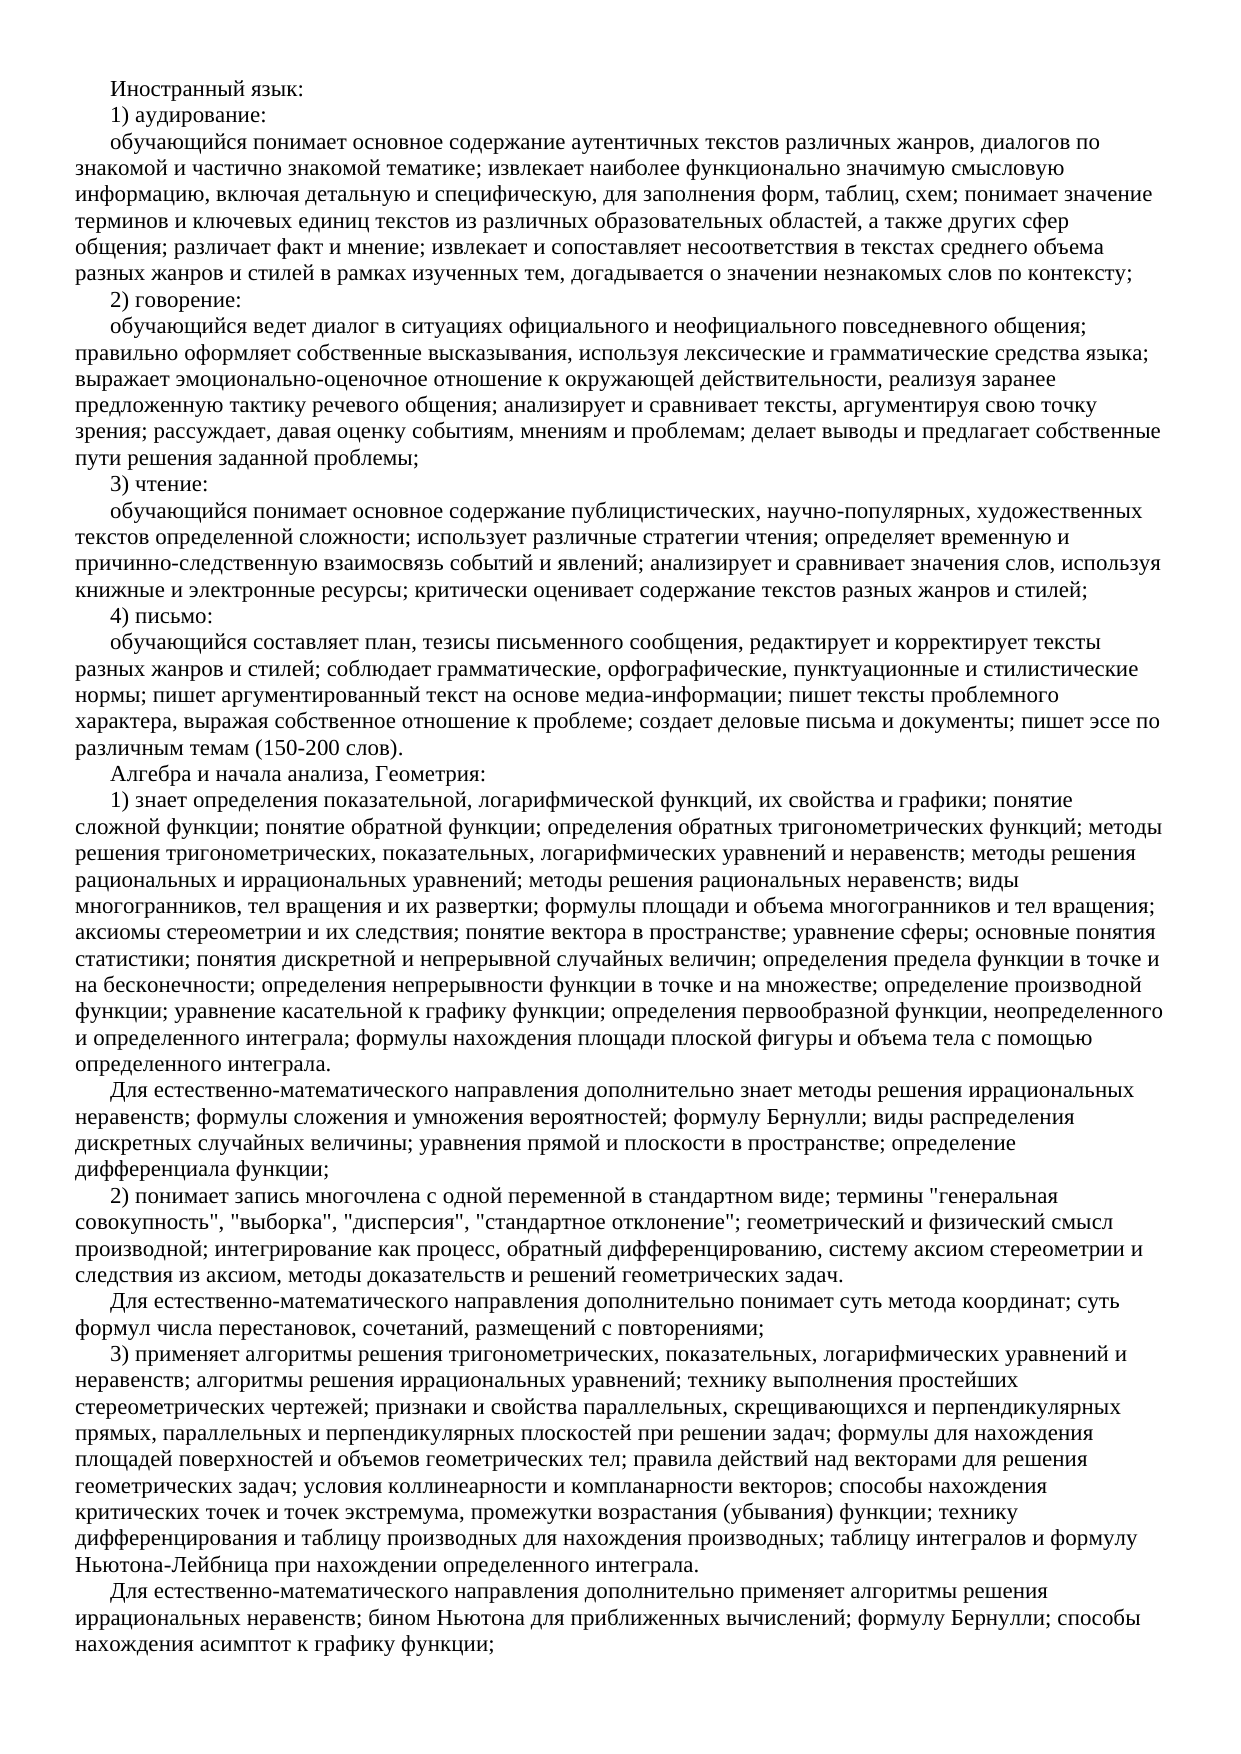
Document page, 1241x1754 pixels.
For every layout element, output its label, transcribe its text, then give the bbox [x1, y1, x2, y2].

text Иностранный язык: [75, 75, 1165, 101]
text 2) понимает запись многочлена с одной переменной в стандартном виде; термины "генеральная совокупность", "выборка", "дисперсия", "стандартное отклонение"; геометрический и физический смысл производной; интегрирование как процесс, обратный дифференцированию, систему аксиом стереометрии и следствия из аксиом, методы доказательств и решений геометрических задач. [75, 1182, 1165, 1287]
text 2) говорение: [75, 286, 1165, 312]
text Для естественно-математического направления дополнительно применяет алгоритмы решения иррациональных неравенств; бином Ньютона для приближенных вычислений; формулу Бернулли; способы нахождения асимптот к графику функции; [75, 1577, 1165, 1656]
text Для естественно-математического направления дополнительно знает методы решения иррациональных неравенств; формулы сложения и умножения вероятностей; формулу Бернулли; виды распределения дискретных случайных величины; уравнения прямой и плоскости в пространстве; определение дифференциала функции; [75, 1076, 1165, 1182]
text обучающийся составляет план, тезисы письменного сообщения, редактирует и корректирует тексты разных жанров и стилей; соблюдает грамматические, орфографические, пунктуационные и стилистические нормы; пишет аргументированный текст на основе медиа-информации; пишет тексты проблемного характера, выражая собственное отношение к проблеме; создает деловые письма и документы; пишет эссе по различным темам (150-200 слов). [75, 628, 1165, 760]
text обучающийся ведет диалог в ситуациях официального и неофициального повседневного общения; правильно оформляет собственные высказывания, используя лексические и грамматические средства языка; выражает эмоционально-оценочное отношение к окружающей действительности, реализуя заранее предложенную тактику речевого общения; анализирует и сравнивает тексты, аргументируя свою точку зрения; рассуждает, давая оценку событиям, мнениям и проблемам; делает выводы и предлагает собственные пути решения заданной проблемы; [75, 312, 1165, 470]
text 3) чтение: [75, 470, 1165, 497]
text 1) аудирование: [75, 101, 1165, 128]
text Для естественно-математического направления дополнительно понимает суть метода координат; суть формул числа перестановок, сочетаний, размещений с повторениями; [75, 1287, 1165, 1340]
text Алгебра и начала анализа, Геометрия: [75, 760, 1165, 787]
text 4) письмо: [75, 602, 1165, 628]
text 1) знает определения показательной, логарифмической функций, их свойства и графики; понятие сложной функции; понятие обратной функции; определения обратных тригонометрических функций; методы решения тригонометрических, показательных, логарифмических уравнений и неравенств; методы решения рациональных и иррациональных уравнений; методы решения рациональных неравенств; виды многогранников, тел вращения и их развертки; формулы площади и объема многогранников и тел вращения; аксиомы стереометрии и их следствия; понятие вектора в пространстве; уравнение сферы; основные понятия статистики; понятия дискретной и непрерывной случайных величин; определения предела функции в точке и на бесконечности; определения непрерывности функции в точке и на множестве; определение производной функции; уравнение касательной к графику функции; определения первообразной функции, неопределенного и определенного интеграла; формулы нахождения площади плоской фигуры и объема тела с помощью определенного интеграла. [75, 787, 1165, 1076]
text обучающийся понимает основное содержание аутентичных текстов различных жанров, диалогов по знакомой и частично знакомой тематике; извлекает наиболее функционально значимую смысловую информацию, включая детальную и специфическую, для заполнения форм, таблиц, схем; понимает значение терминов и ключевых единиц текстов из различных образовательных областей, а также других сфер общения; различает факт и мнение; извлекает и сопоставляет несоответствия в текстах среднего объема разных жанров и стилей в рамках изученных тем, догадывается о значении незнакомых слов по контексту; [75, 128, 1165, 286]
text обучающийся понимает основное содержание публицистических, научно-популярных, художественных текстов определенной сложности; использует различные стратегии чтения; определяет временную и причинно-следственную взаимосвязь событий и явлений; анализирует и сравнивает значения слов, используя книжные и электронные ресурсы; критически оценивает содержание текстов разных жанров и стилей; [75, 497, 1165, 602]
text 3) применяет алгоритмы решения тригонометрических, показательных, логарифмических уравнений и неравенств; алгоритмы решения иррациональных уравнений; технику выполнения простейших стереометрических чертежей; признаки и свойства параллельных, скрещивающихся и перпендикулярных прямых, параллельных и перпендикулярных плоскостей при решении задач; формулы для нахождения площадей поверхностей и объемов геометрических тел; правила действий над векторами для решения геометрических задач; условия коллинеарности и компланарности векторов; способы нахождения критических точек и точек экстремума, промежутки возрастания (убывания) функции; технику дифференцирования и таблицу производных для нахождения производных; таблицу интегралов и формулу Ньютона-Лейбница при нахождении определенного интеграла. [75, 1340, 1165, 1577]
